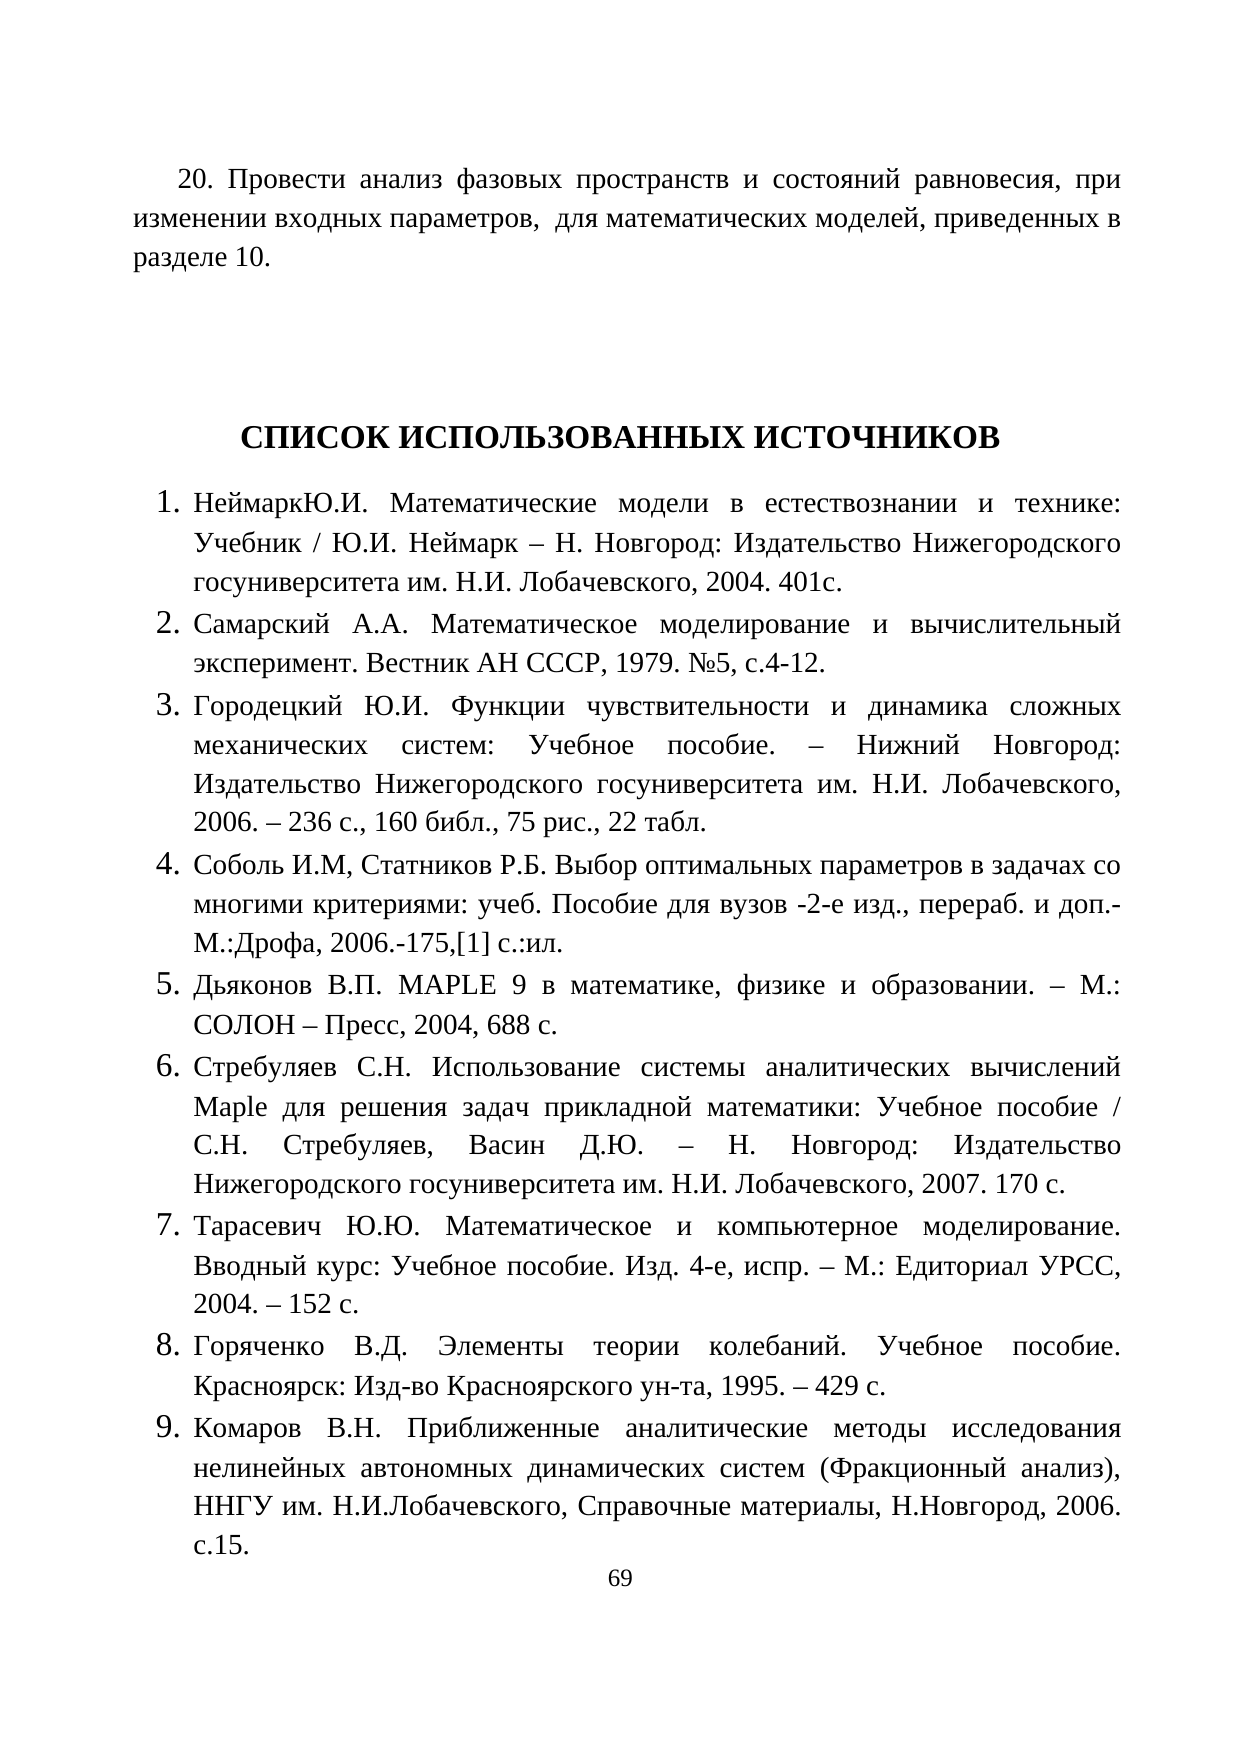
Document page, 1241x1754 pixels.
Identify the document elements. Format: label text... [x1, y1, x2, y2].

list Комаров В.Н. Приближенные аналитические методы исследования нелинейных автономных динамических систем (Фракционный анализ), ННГУ им. Н.И.Лобачевского, Справочные материалы, Н.Новгород, 2006. с.15. [156, 1407, 1122, 1561]
list Самарский А.А. Математическое моделирование и вычислительный эксперимент. Вестник АН СССР, 1979. №5, с.4-12. [156, 602, 1122, 679]
text СПИСОК ИСПОЛЬЗОВАННЫХ ИСТОЧНИКОВ [118, 417, 1122, 455]
list Дьяконов В.П. MAPLE 9 в математике, физике и образовании. – М.: СОЛОН – Пресс, 2004, 688 с. [156, 963, 1122, 1040]
list Стребуляев С.Н. Использование системы аналитических вычислений Maple для решения задач прикладной математики: Учебное пособие / С.Н. Стребуляев, Васин Д.Ю. – Н. Новгород: Издательство Нижегородского госуниверситета им. Н.И. Лобачевского, 2007. 170 с. [156, 1045, 1122, 1199]
list Горяченко В.Д. Элементы теории колебаний. Учебное пособие. Красноярск: Изд-во Красноярского ун-та, 1995. – 429 с. [156, 1325, 1122, 1402]
text 20. Провести анализ фазовых пространств и состояний равновесия, при изменении входных параметров, для математических моделей, приведенных в разделе 10. [133, 162, 1122, 272]
list Городецкий Ю.И. Функции чувствительности и динамика сложных механических систем: Учебное пособие. – Нижний Новгород: Издательство Нижегородского госуниверситета им. Н.И. Лобачевского, 2006. – 236 с., 160 библ., 75 рис., 22 табл. [156, 684, 1122, 838]
list Соболь И.М, Статников Р.Б. Выбор оптимальных параметров в задачах со многими критериями: учеб. Пособие для вузов -2-е изд., перераб. и доп.-М.:Дрофа, 2006.-175,[1] с.:ил. [156, 843, 1122, 958]
list НеймаркЮ.И. Математические модели в естествознании и технике: Учебник / Ю.И. Неймарк – Н. Новгород: Издательство Нижегородского госуниверситета им. Н.И. Лобачевского, 2004. 401с. [156, 482, 1122, 597]
list Тарасевич Ю.Ю. Математическое и компьютерное моделирование. Вводный курс: Учебное пособие. Изд. 4-е, испр. – М.: Едиториал УРСС, 2004. – 152 с. [156, 1204, 1122, 1320]
